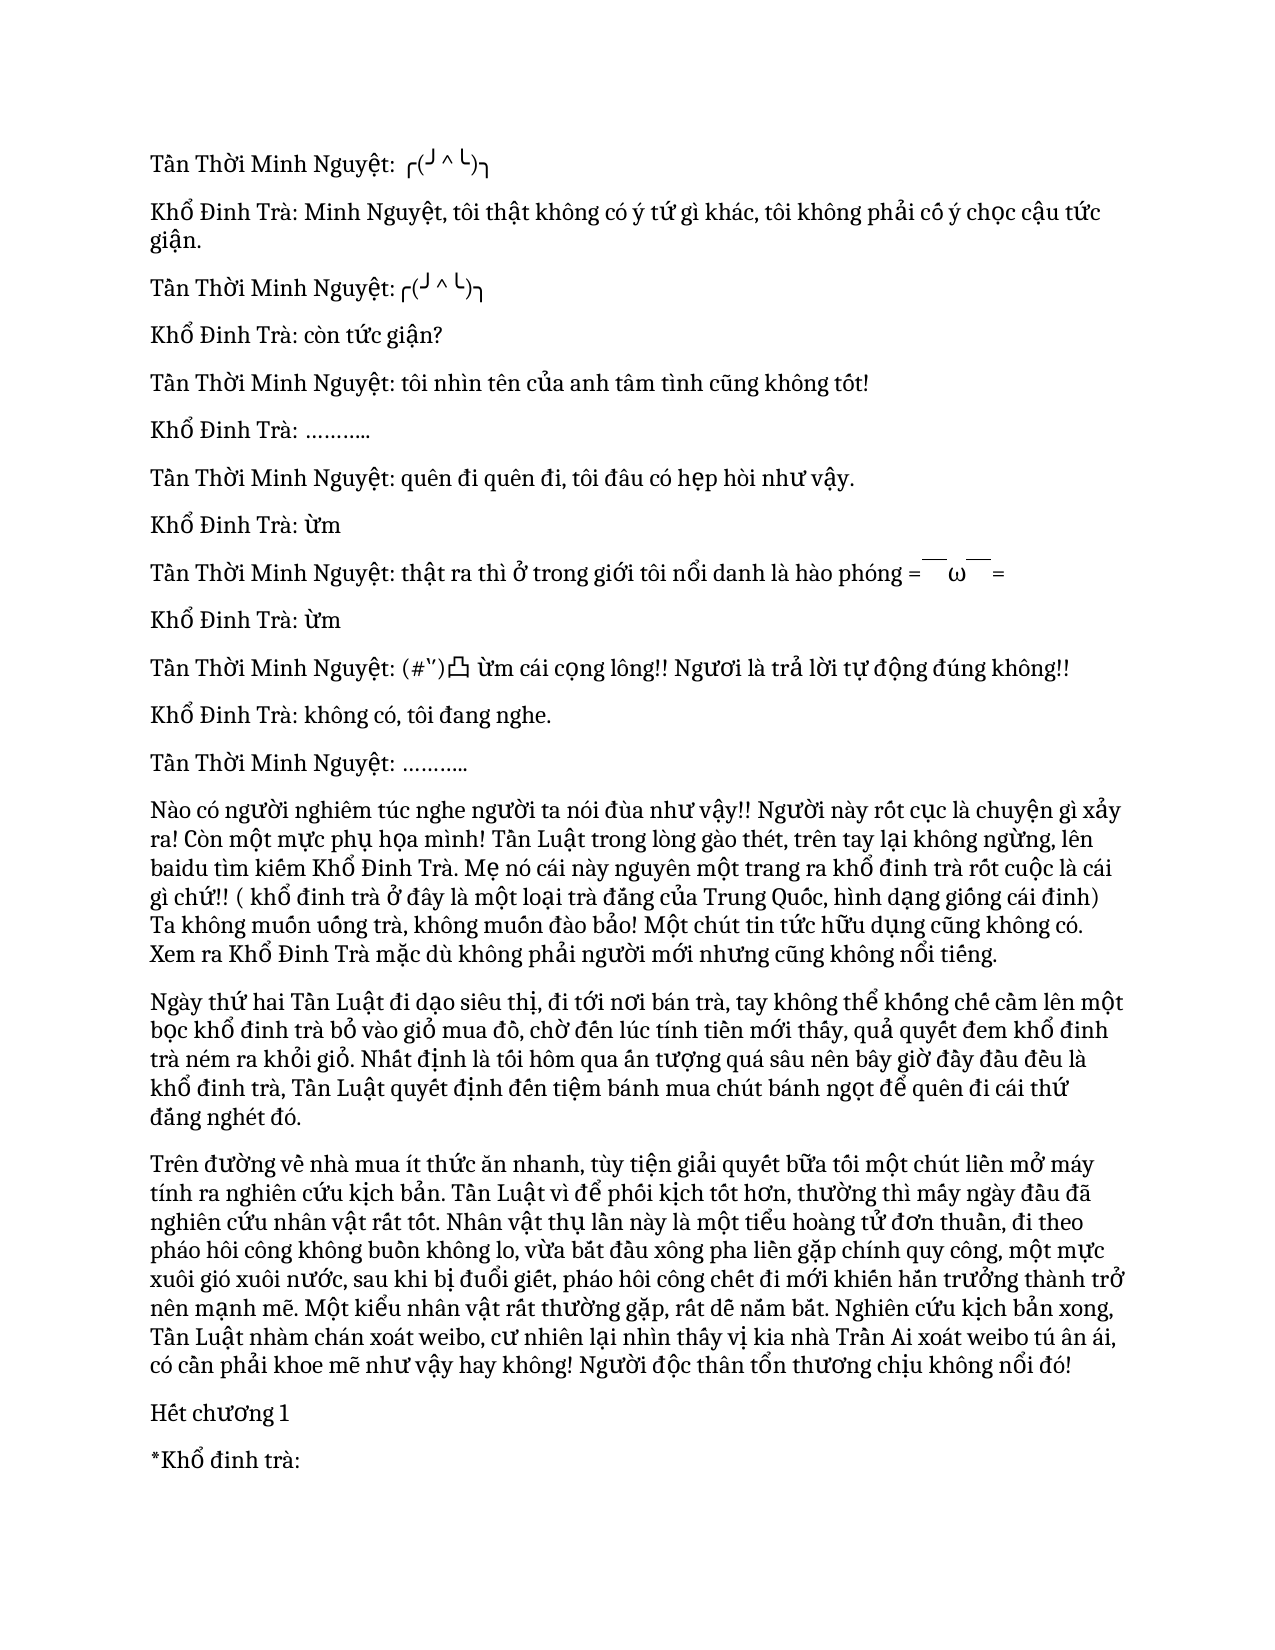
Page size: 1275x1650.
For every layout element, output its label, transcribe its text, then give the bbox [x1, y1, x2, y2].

text Tần Thời Minh Nguyệt: tôi nhìn tên của anh tâm tình cũng không tốt! [150, 369, 1125, 397]
text Khổ Đinh Trà: ừm [150, 511, 1125, 540]
text Tần Thời Minh Nguyệt: quên đi quên đi, tôi đâu có hẹp hòi như vậy. [150, 464, 1125, 492]
text Hết chương 1 [150, 1399, 1125, 1427]
text Tần Thời Minh Nguyệt: ……….. [150, 749, 1125, 777]
text Khổ Đinh Trà: Minh Nguyệt, tôi thật không có ý tứ gì khác, tôi không phải cố ý chọc cậu tức giận. [150, 197, 1125, 255]
text Khổ Đinh Trà: còn tức giận? [150, 321, 1125, 350]
text Tần Thời Minh Nguyệt: thật ra thì ở trong giới tôi nổi danh là hào phóng =￣ω￣= [150, 559, 1125, 587]
text Trên đường về nhà mua ít thức ăn nhanh, tùy tiện giải quyết bữa tối một chút liền mở máy tính ra nghiên cứu kịch bản. Tần Luật vì để phối kịch tốt hơn, thường thì mấy ngày đầu đã nghiên cứu nhân vật rất tốt. Nhân vật thụ lần này là một tiểu hoàng tử đơn thuần, đi theo pháo hôi công không buồn không lo, vừa bắt đầu xông pha liền gặp chính quy công, một mực xuôi gió xuôi nước, sau khi bị đuổi giết, pháo hôi công chết đi mới khiến hắn trưởng thành trở nên mạnh mẽ. Một kiểu nhân vật rất thường gặp, rất dễ nắm bắt. Nghiên cứu kịch bản xong, Tần Luật nhàm chán xoát weibo, cư nhiên lại nhìn thấy vị kia nhà Trần Ai xoát weibo tú ân ái, có cần phải khoe mẽ như vậy hay không! Người độc thân tổn thương chịu không nổi đó! [150, 1150, 1125, 1380]
text Tần Thời Minh Nguyệt: (#‵′)凸 ừm cái cọng lông!! Ngươi là trả lời tự động đúng không!! [150, 654, 1125, 682]
text Nào có người nghiêm túc nghe người ta nói đùa như vậy!! Người này rốt cục là chuyện gì xảy ra! Còn một mực phụ họa mình! Tần Luật trong lòng gào thét, trên tay lại không ngừng, lên baidu tìm kiếm Khổ Đinh Trà. Mẹ nó cái này nguyên một trang ra khổ đinh trà rốt cuộc là cái gì chứ!! ( khổ đinh trà ở đây là một loại trà đắng của Trung Quốc, hình dạng giống cái đinh) Ta không muốn uống trà, không muốn đào bảo! Một chút tin tức hữu dụng cũng không có. Xem ra Khổ Đinh Trà mặc dù không phải người mới nhưng cũng không nổi tiếng. [150, 796, 1125, 969]
text Khổ Đinh Trà: không có, tôi đang nghe. [150, 701, 1125, 730]
text Khổ Đinh Trà: ……….. [150, 416, 1125, 445]
text Tần Thời Minh Nguyệt:╭(╯^╰)╮ [150, 274, 1125, 302]
text Tần Thời Minh Nguyệt: ╭(╯^╰)╮ [150, 150, 1125, 179]
text *Khổ đinh trà: [150, 1446, 1125, 1475]
text Ngày thứ hai Tần Luật đi dạo siêu thị, đi tới nơi bán trà, tay không thể khống chế cầm lên một bọc khổ đinh trà bỏ vào giỏ mua đồ, chờ đến lúc tính tiền mới thấy, quả quyết đem khổ đinh trà ném ra khỏi giỏ. Nhất định là tối hôm qua ấn tượng quá sâu nên bây giờ đầy đầu đều là khổ đinh trà, Tần Luật quyết định đến tiệm bánh mua chút bánh ngọt để quên đi cái thứ đắng nghét đó. [150, 987, 1125, 1131]
text Khổ Đinh Trà: ừm [150, 606, 1125, 635]
